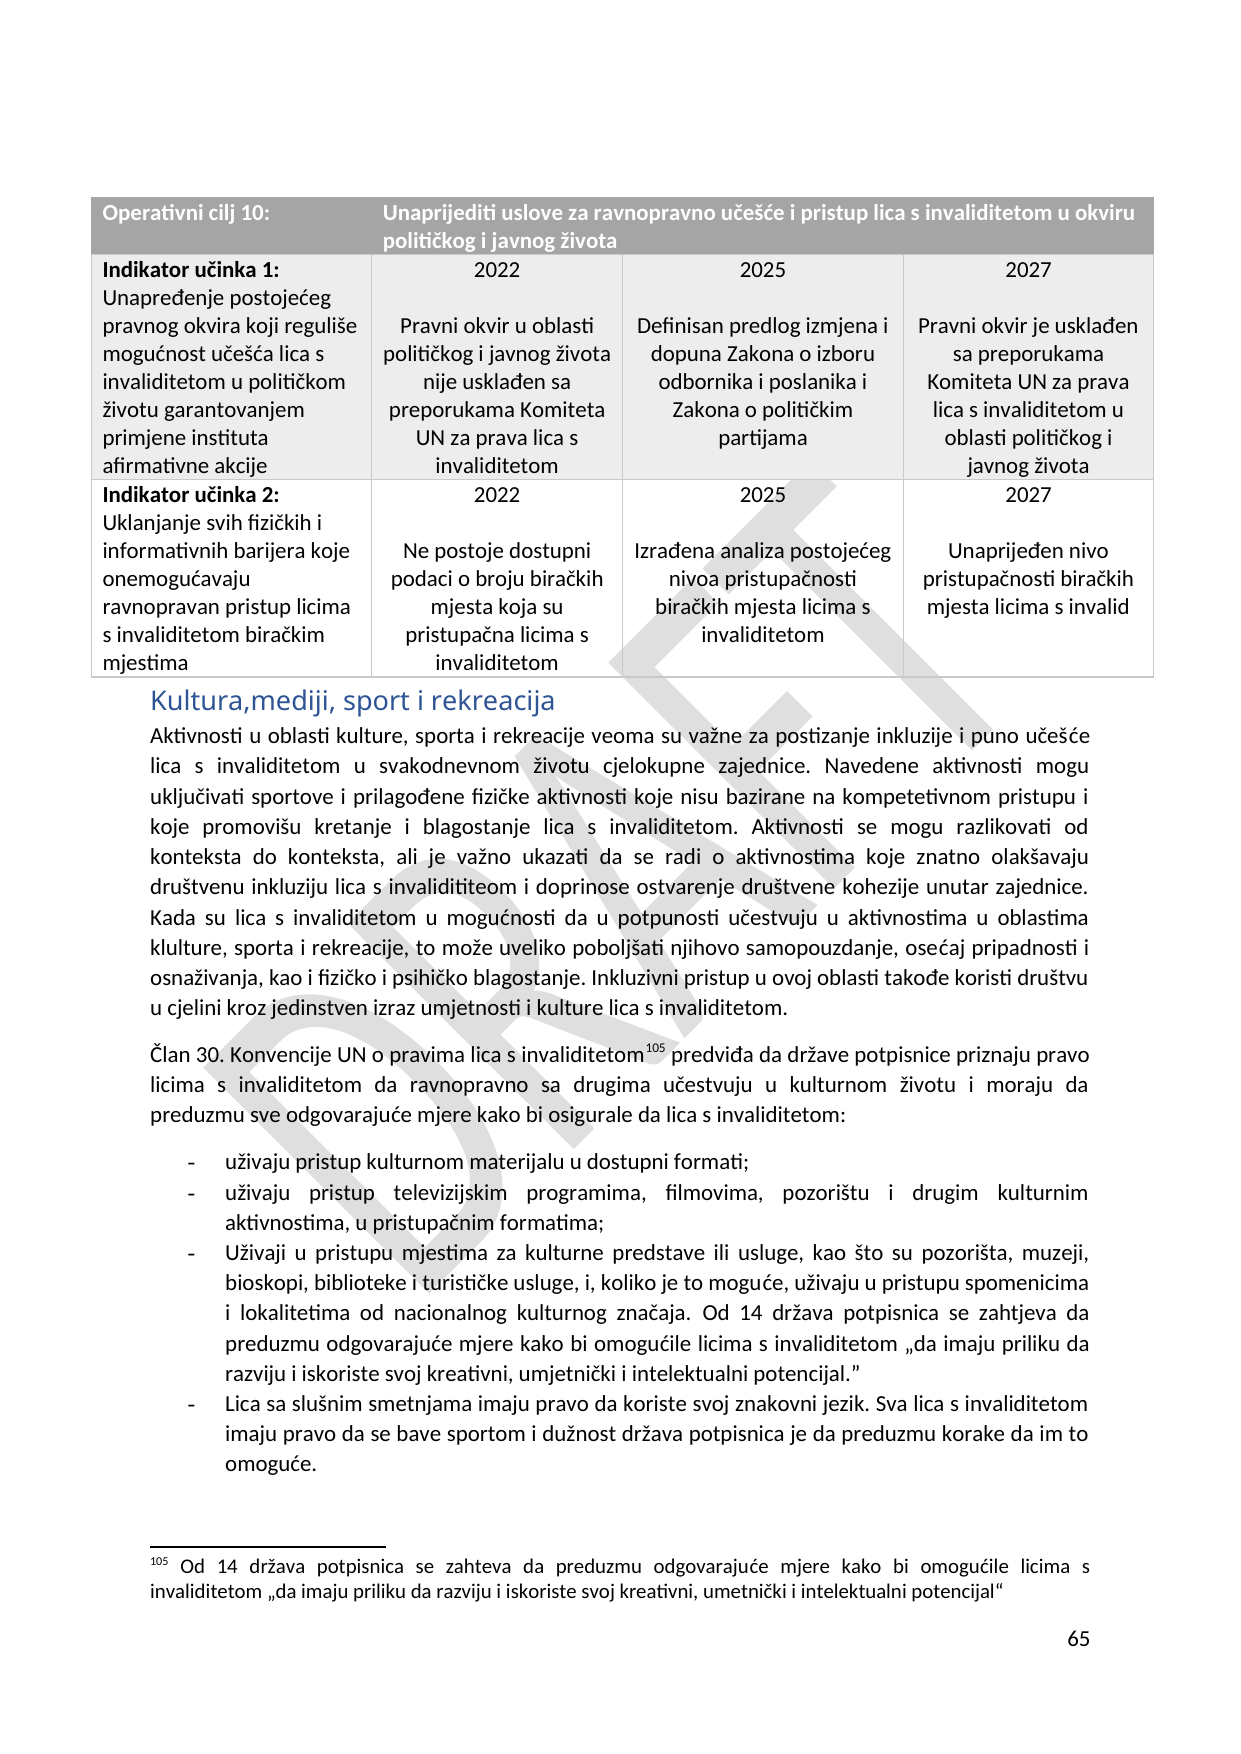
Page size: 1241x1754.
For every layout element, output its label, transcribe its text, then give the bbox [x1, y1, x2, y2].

table_header Unaprijediti uslove za ravnopravno učešće i pristup lica s invaliditetom u okviru političkog i javnog života [372, 198, 1153, 254]
table_cell 2027 Unaprijeđen nivo pristupačnosti biračkih mjesta licima s invalid [904, 480, 1153, 676]
subtitle Kultura,mediji, sport i rekreacija [150, 682, 1090, 718]
text Član 30. Konvencije UN o pravima lica s invaliditetom predviđa da države potpisnice priznaju pravo licima s invaliditetom da ravnopravno sa drugima učestvuju u kulturnom životu i moraju da preduzmu sve odgovarajuće mjere kako bi osigurale da lica s invaliditetom: [150, 1040, 1090, 1128]
list Uživaji u pristupu mjestima za kulturne predstave ili usluge, kao što su pozorišta, muzeji, bioskopi, biblioteke i turističke usluge, i, koliko je to moguće, uživaju u pristupu spomenicima i lokalitetima od nacionalnog kulturnog značaja. Od 14 država potpisnica se zahtjeva da preduzmu odgovarajuće mjere kako bi omogućile licima s invaliditetom „da imaju priliku da razviju i iskoriste svoj kreativni, umjetnički i intelektualni potencijal.” [187, 1238, 1090, 1387]
list Lica sa slušnim smetnjama imaju pravo da koriste svoj znakovni jezik. Sva lica s invaliditetom imaju pravo da se bave sportom i dužnost država potpisnica je da preduzmu korake da im to omoguće. [187, 1389, 1090, 1477]
table_cell Indikator učinka 2: Uklanjanje svih fizičkih i informativnih barijera koje onemogućavaju ravnopravan pristup licima s invaliditetom biračkim mjestima [92, 480, 371, 676]
text Aktivnosti u oblasti kulture, sporta i rekreacije veoma su važne za postizanje inkluzije i puno učešće lica s invaliditetom u svakodnevnom životu cjelokupne zajednice. Navedene aktivnosti mogu uključivati sportove i prilagođene fizičke aktivnosti koje nisu bazirane na kompetetivnom pristupu i koje promovišu kretanje i blagostanje lica s invaliditetom. Aktivnosti se mogu razlikovati od konteksta do konteksta, ali je važno ukazati da se radi o aktivnostima koje znatno olakšavaju društvenu inkluziju lica s invalidititeom i doprinose ostvarenje društvene kohezije unutar zajednice. Kada su lica s invaliditetom u mogućnosti da u potpunosti učestvuju u aktivnostima u oblastima klulture, sporta i rekreacije, to može uveliko poboljšati njihovo samopouzdanje, osećaj pripadnosti i osnaživanja, kao i fizičko i psihičko blagostanje. Inkluzivni pristup u ovoj oblasti takođe koristi društvu u cjelini kroz jedinstven izraz umjetnosti i kulture lica s invaliditetom. [150, 721, 1090, 1021]
table_cell 2025 Definisan predlog izmjena i dopuna Zakona o izboru odbornika i poslanika i Zakona o političkim partijama [623, 255, 903, 479]
table_cell 2022 Pravni okvir u oblasti političkog i javnog života nije usklađen sa preporukama Komiteta UN za prava lica s invaliditetom [372, 255, 622, 479]
table_header Operativni cilj 10: [92, 198, 371, 254]
table_cell 2027 Pravni okvir je usklađen sa preporukama Komiteta UN za prava lica s invaliditetom u oblasti političkog i javnog života [904, 255, 1153, 479]
table_cell 2025 Izrađena analiza postojećeg nivoa pristupačnosti biračkih mjesta licima s invaliditetom [623, 480, 903, 676]
table_cell Indikator učinka 1: Unapređenje postojećeg pravnog okvira koji reguliše mogućnost učešća lica s invaliditetom u političkom životu garantovanjem primjene instituta afirmativne akcije [92, 255, 371, 479]
list uživaju pristup televizijskim programima, filmovima, pozorištu i drugim kulturnim aktivnostima, u pristupačnim formatima; [187, 1178, 1090, 1236]
table_cell 2022 Ne postoje dostupni podaci o broju biračkih mjesta koja su pristupačna licima s invaliditetom [372, 480, 622, 676]
list uživaju pristup kulturnom materijalu u dostupni formati; [187, 1147, 1090, 1175]
